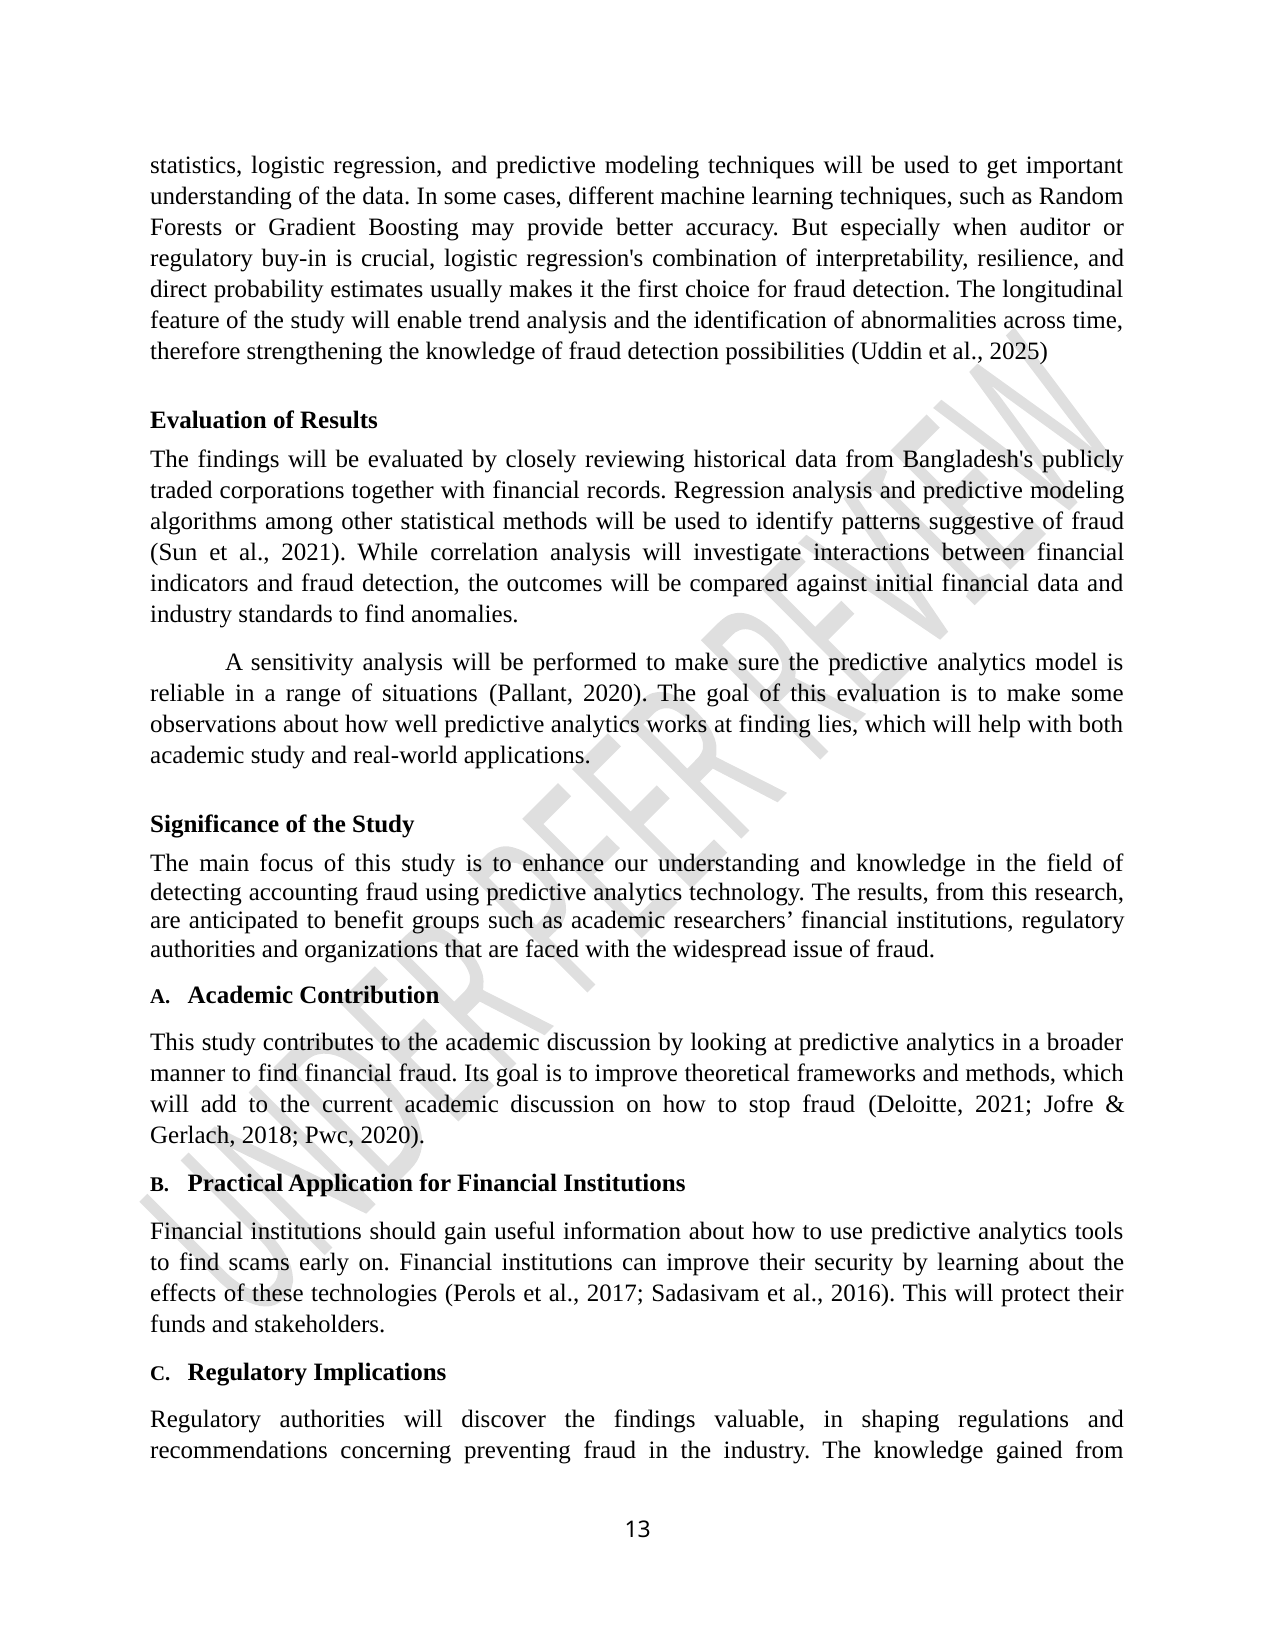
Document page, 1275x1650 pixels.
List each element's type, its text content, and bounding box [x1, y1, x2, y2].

text This study contributes to the academic discussion by looking at predictive analytics in a broader manner to find financial fraud. Its goal is to improve theoretical frameworks and methods, which will add to the current academic discussion on how to stop fraud (Deloitte, 2021; Jofre & Gerlach, 2018; Pwc, 2020). [150, 1027, 1125, 1149]
text The findings will be evaluated by closely reviewing historical data from Bangladesh's publicly traded corporations together with financial records. Regression analysis and predictive modeling algorithms among other statistical methods will be used to identify patterns suggestive of fraud (Sun et al., 2021). While correlation analysis will investigate interactions between financial indicators and fraud detection, the outcomes will be compared against initial financial data and industry standards to find anomalies. [150, 444, 1125, 628]
text Financial institutions should gain useful information about how to use predictive analytics tools to find scams early on. Financial institutions can improve their security by learning about the effects of these technologies (Perols et al., 2017; Sadasivam et al., 2016). This will protect their funds and stakeholders. [150, 1216, 1125, 1338]
list Academic Contribution [150, 980, 1125, 1008]
list Regulatory Implications [150, 1357, 1125, 1386]
subtitle Significance of the Study [150, 809, 1125, 837]
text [150, 150, 1125, 365]
subtitle Evaluation of Results [150, 405, 1125, 433]
text A sensitivity analysis will be performed to make sure the predictive analytics model is reliable in a range of situations (Pallant, 2020). The goal of this evaluation is to make some observations about how well predictive analytics works at finding lies, which will help with both academic study and real-world applications. [150, 647, 1125, 769]
text The main focus of this study is to enhance our understanding and knowledge in the field of detecting accounting fraud using predictive analytics technology. The results, from this research, are anticipated to benefit groups such as academic researchers’ financial institutions, regulatory authorities and organizations that are faced with the widespread issue of fraud. [150, 848, 1125, 963]
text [150, 1404, 1125, 1464]
list Practical Application for Financial Institutions [150, 1168, 1125, 1197]
